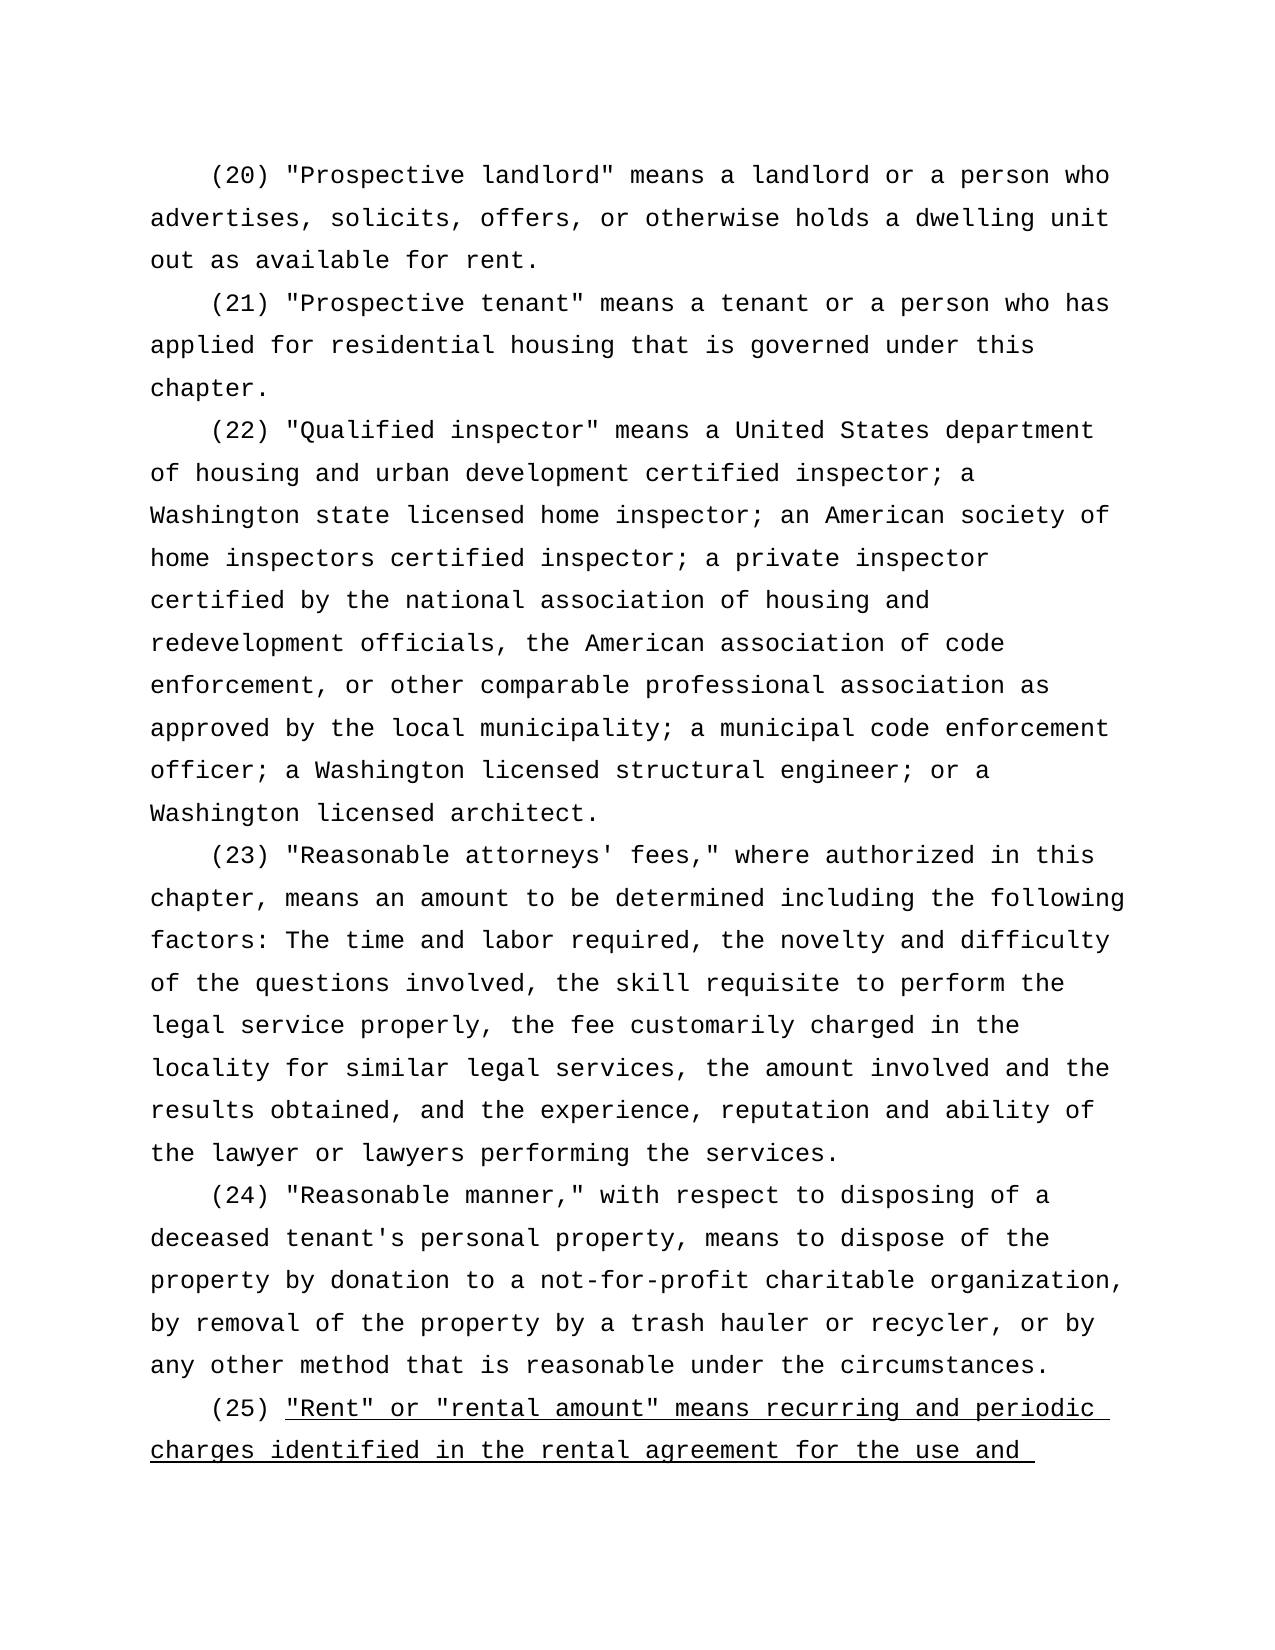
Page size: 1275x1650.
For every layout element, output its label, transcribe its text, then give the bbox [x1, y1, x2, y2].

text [150, 1382, 1125, 1467]
text (20) "Prospective landlord" means a landlord or a person who advertises, solicits, offers, or otherwise holds a dwelling unit out as available for rent. [150, 150, 1125, 277]
text (22) "Qualified inspector" means a United States department of housing and urban development certified inspector; a Washington state licensed home inspector; an American society of home inspectors certified inspector; a private inspector certified by the national association of housing and redevelopment officials, the American association of code enforcement, or other comparable professional association as approved by the local municipality; a municipal code enforcement officer; a Washington licensed structural engineer; or a Washington licensed architect. [150, 405, 1125, 830]
text (23) "Reasonable attorneys' fees," where authorized in this chapter, means an amount to be determined including the following factors: The time and labor required, the novelty and difficulty of the questions involved, the skill requisite to perform the legal service properly, the fee customarily charged in the locality for similar legal services, the amount involved and the results obtained, and the experience, reputation and ability of the lawyer or lawyers performing the services. [150, 830, 1125, 1170]
text (24) "Reasonable manner," with respect to disposing of a deceased tenant's personal property, means to dispose of the property by donation to a not-for-profit charitable organization, by removal of the property by a trash hauler or recycler, or by any other method that is reasonable under the circumstances. [150, 1170, 1125, 1382]
text (21) "Prospective tenant" means a tenant or a person who has applied for residential housing that is governed under this chapter. [150, 277, 1125, 405]
